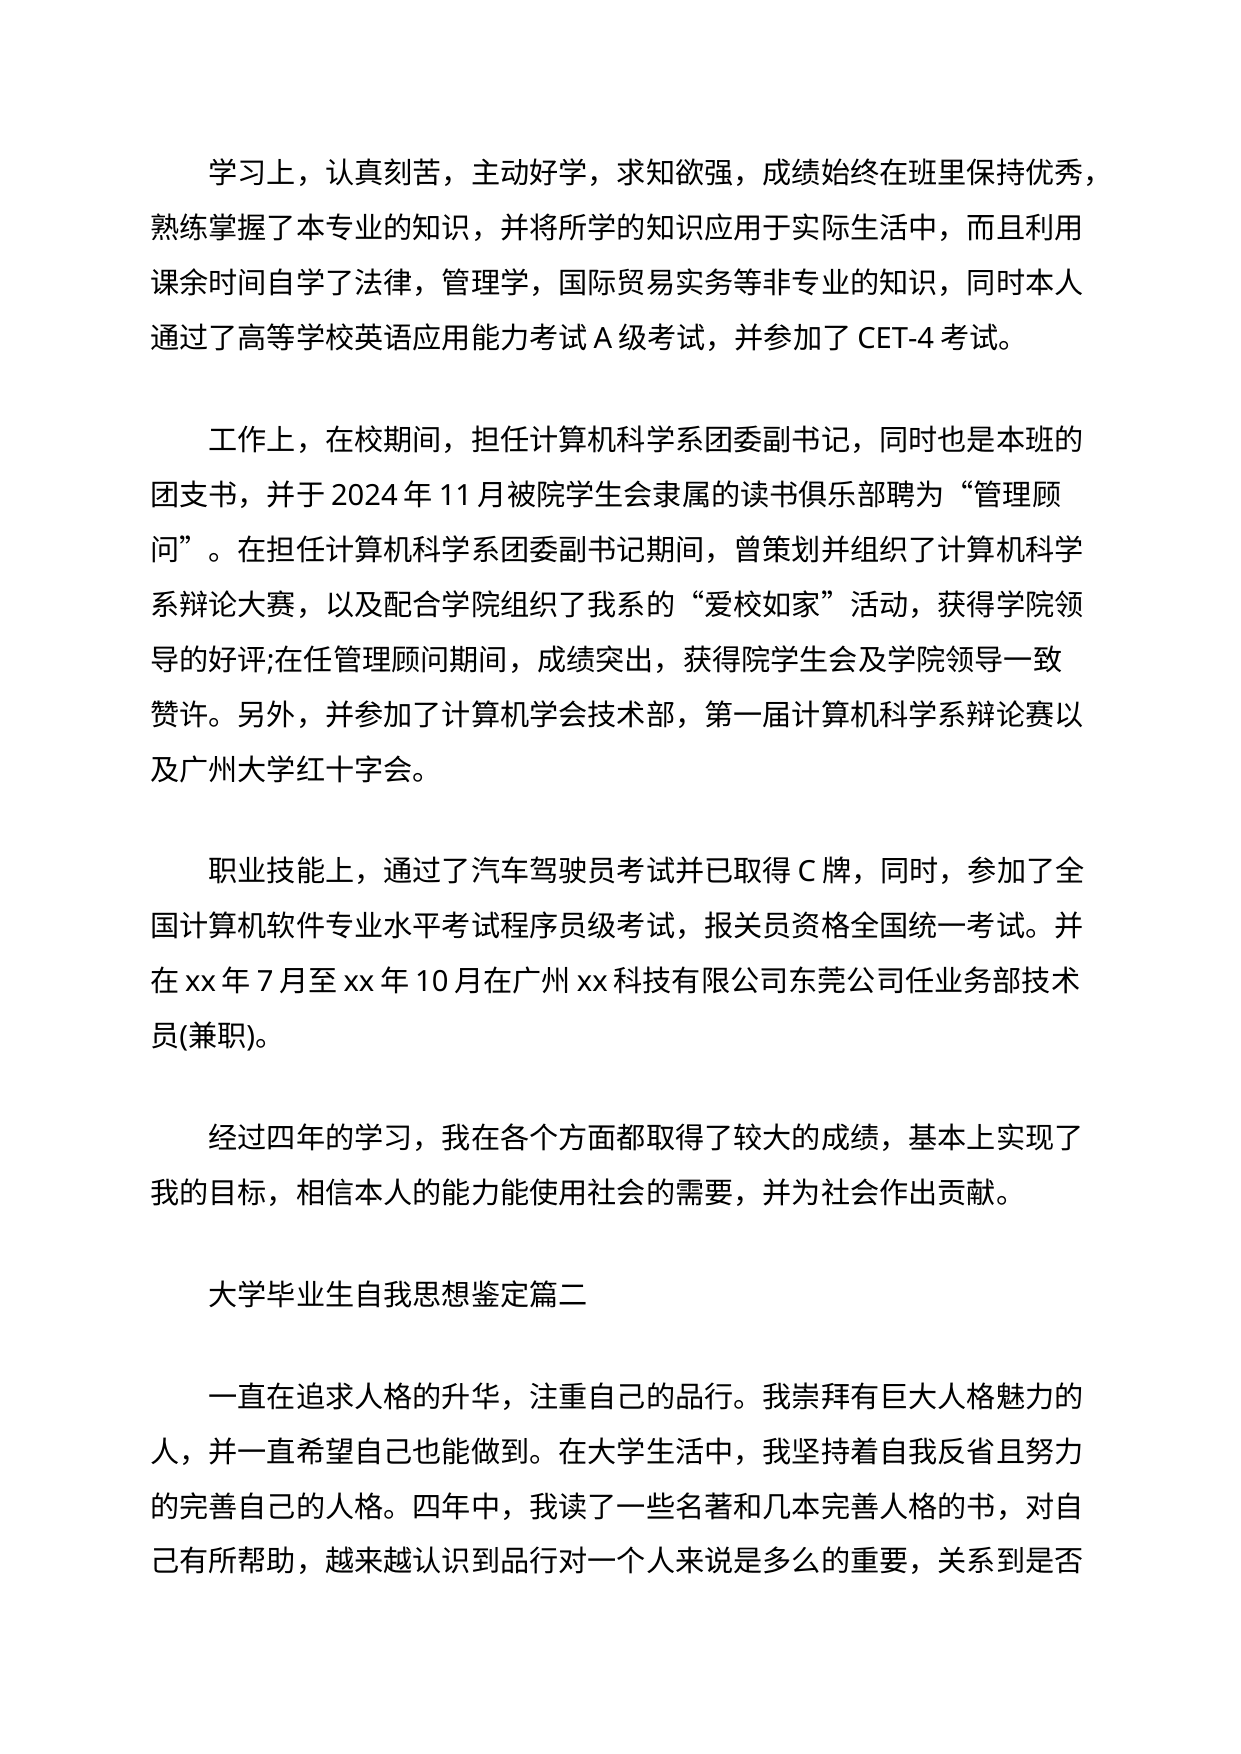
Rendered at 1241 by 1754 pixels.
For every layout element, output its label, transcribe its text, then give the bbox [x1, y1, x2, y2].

text 工作上，在校期间，担任计算机科学系团委副书记，同时也是本班的团支书，并于2024年11月被院学生会隶属的读书俱乐部聘为“管理顾问”。在担任计算机科学系团委副书记期间，曾策划并组织了计算机科学系辩论大赛，以及配合学院组织了我系的“爱校如家”活动，获得学院领导的好评;在任管理顾问期间，成绩突出，获得院学生会及学院领导一致赞许。另外，并参加了计算机学会技术部，第一届计算机科学系辩论赛以及广州大学红十字会。 [150, 417, 1090, 788]
text 学习上，认真刻苦，主动好学，求知欲强，成绩始终在班里保持优秀，熟练掌握了本专业的知识，并将所学的知识应用于实际生活中，而且利用课余时间自学了法律，管理学，国际贸易实务等非专业的知识，同时本人通过了高等学校英语应用能力考试A级考试，并参加了CET-4考试。 [150, 150, 1090, 357]
text 职业技能上，通过了汽车驾驶员考试并已取得C牌，同时，参加了全国计算机软件专业水平考试程序员级考试，报关员资格全国统一考试。并在xx年7月至xx年10月在广州xx科技有限公司东莞公司任业务部技术员(兼职)。 [150, 848, 1090, 1055]
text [150, 1373, 1090, 1580]
text 经过四年的学习，我在各个方面都取得了较大的成绩，基本上实现了我的目标，相信本人的能力能使用社会的需要，并为社会作出贡献。 [150, 1115, 1090, 1212]
text 大学毕业生自我思想鉴定篇二 [150, 1272, 1090, 1314]
